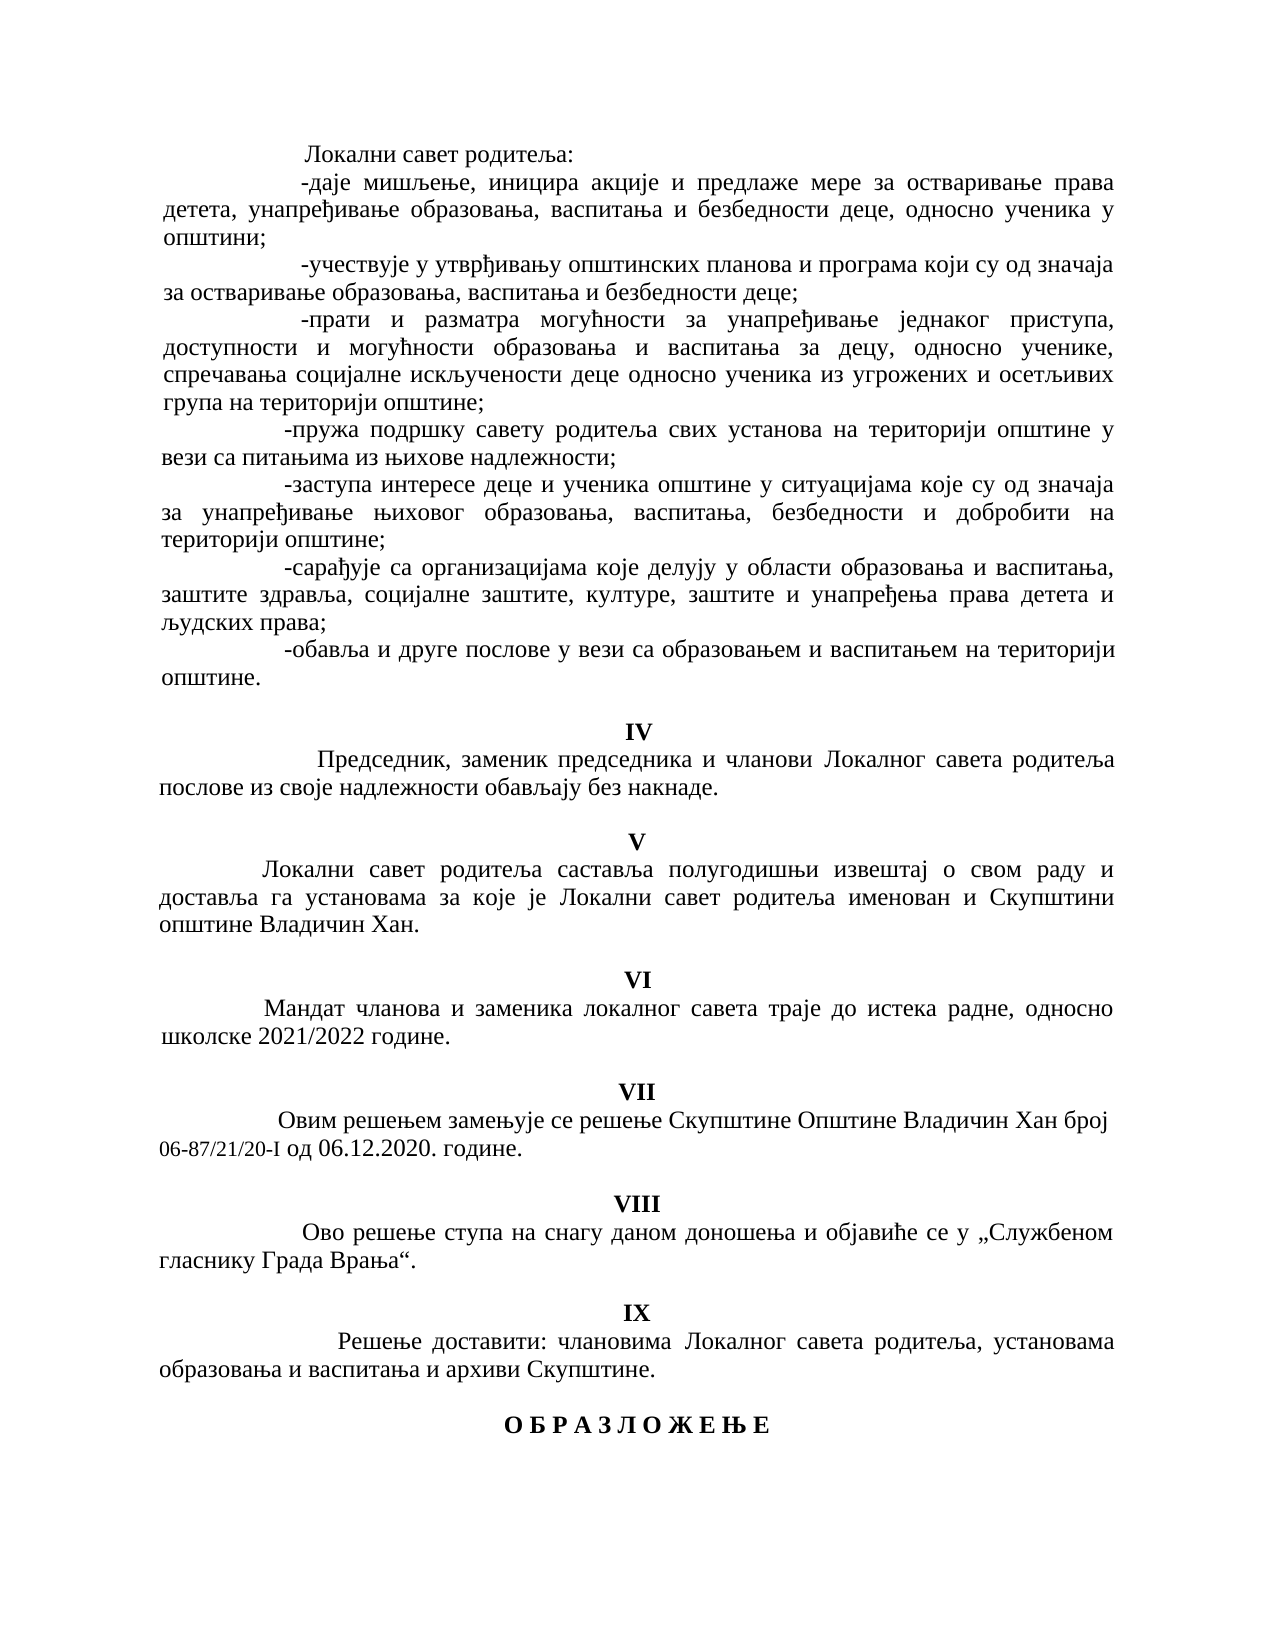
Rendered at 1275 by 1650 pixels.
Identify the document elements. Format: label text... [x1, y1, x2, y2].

text -сарађује са организацијама које делују у области образовања и васпитања, заштите здравља, социјалне заштите, културе, заштите и унапређења права детета и људских права; [161, 553, 1115, 636]
text Ово решење ступа на снагу даном доношења и објавиће се у „Службеном гласнику Града Врања“. [159, 1218, 1115, 1274]
text Мандат чланова и заменика локалног савета траје до истека радне, односно школске 2021/2022 године. [161, 994, 1115, 1050]
text Локални савет родитеља: [159, 141, 1117, 168]
text -прати и разматра могућности за унапређивање једнаког приступа, доступности и могућности образовања и васпитања за децу, односно ученике, спречавања социјалне искључености деце односно ученика из угрожених и осетљивих група на територији општине; [163, 306, 1115, 416]
text -даје мишљење, иницира акције и предлаже мере за остваривање права детета, унапређивање образовања, васпитања и безбедности деце, односно ученика у општини; [163, 168, 1115, 251]
text IV [161, 718, 1117, 746]
text VIII [159, 1190, 1115, 1218]
text IX [159, 1299, 1115, 1327]
text Председник, заменик председника и чланови Локалног савета родитеља послове из своје надлежности обављају без накнаде. [159, 746, 1115, 801]
text Овим решењем замењује се решење Скупштине Општине Владичин Хан број 06-87/21/20-I од 06.12.2020. године. [159, 1106, 1115, 1162]
text -заступа интересе деце и ученика општине у ситуацијама које су од значаја за унапређивање њиховог образовања, васпитања, безбедности и добробити на територији општине; [161, 471, 1115, 553]
text -пружа подршку савету родитеља свих установа на територији општине у вези са питањима из њихове надлежности; [161, 416, 1115, 471]
text V [159, 828, 1115, 856]
text -обавља и друге послове у вези са образовањем и васпитањем на територији општине. [161, 636, 1117, 691]
text -учествује у утврђивању општинских планова и програма који су од значаја за остваривање образовања, васпитања и безбедности деце; [163, 251, 1115, 306]
text VI [161, 966, 1115, 994]
text Решење доставити: члановима Локалног савета родитеља, установама образовања и васпитања и архиви Скупштине. [159, 1327, 1115, 1383]
text VII [159, 1078, 1115, 1106]
text Локални савет родитеља саставља полугодишњи извештај о свом раду и доставља га установама за које је Локални савет родитеља именован и Скупштини општине Владичин Хан. [159, 856, 1115, 938]
text O Б Р А З Л О Ж Е Њ Е [159, 1411, 1115, 1439]
